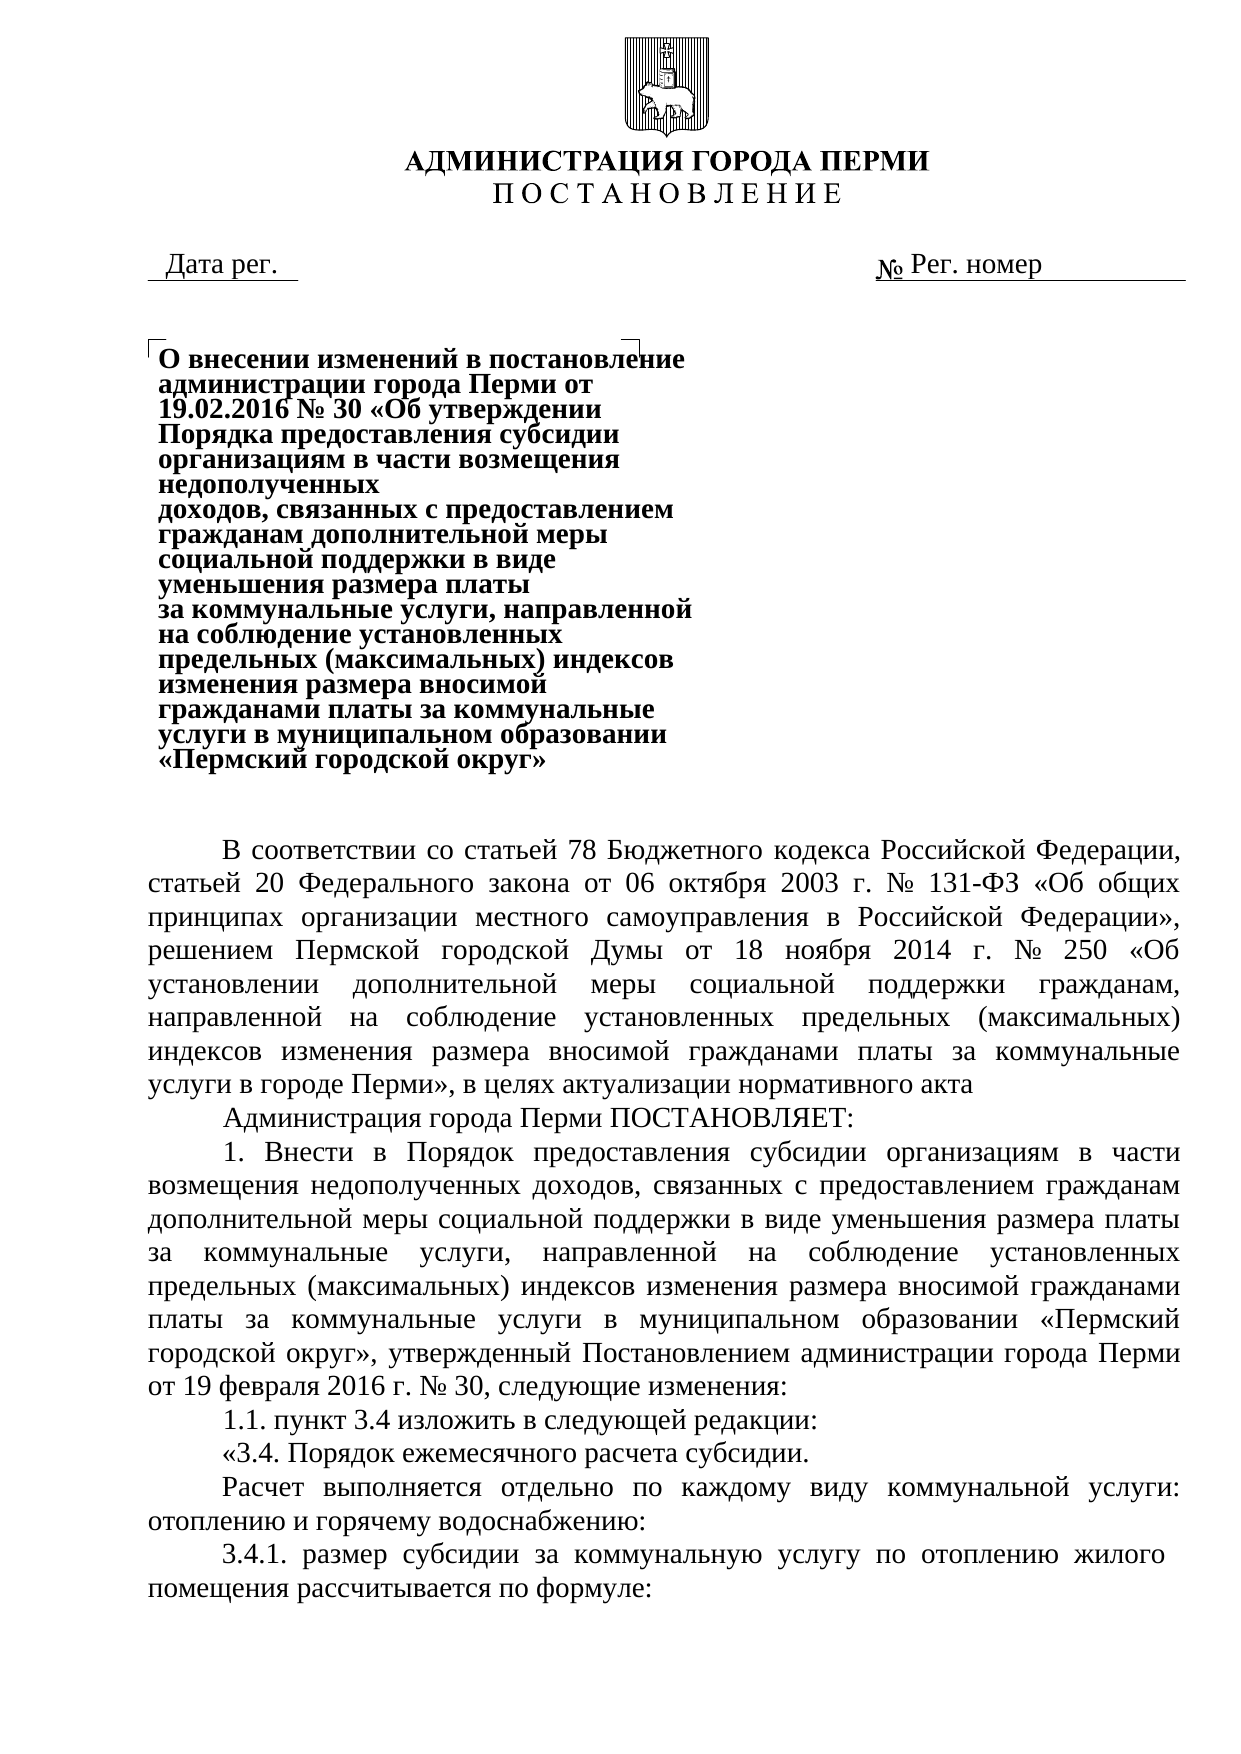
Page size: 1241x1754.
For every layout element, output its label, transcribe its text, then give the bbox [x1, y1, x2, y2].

text 1. Внести в Порядок предоставления субсидии организациям в части возмещения недополученных доходов, связанных с предоставлением гражданам дополнительной меры социальной поддержки в виде уменьшения размера платы за коммунальные услуги, направленной на соблюдение установленных предельных (максимальных) индексов изменения размера вносимой гражданами платы за коммунальные услуги в муниципальном образовании «Пермский городской округ», утвержденный Постановлением администрации города Перми от 19 февраля 2016 г. № 30, следующие изменения: [148, 1134, 1181, 1402]
text В соответствии со статьей 78 Бюджетного кодекса Российской Федерации, статьей 20 Федерального закона от 06 октября 2003 г. № 131-ФЗ «Об общих принципах организации местного самоуправления в Российской Федерации», решением Пермской городской Думы от 18 ноября 2014 г. № 250 «Об установлении дополнительной меры социальной поддержки гражданам, направленной на соблюдение установленных предельных (максимальных) индексов изменения размера вносимой гражданами платы за коммунальные услуги в городе Перми», в целях актуализации нормативного акта [148, 832, 1181, 1100]
text 1.1. пункт 3.4 изложить в следующей редакции: [148, 1402, 1181, 1436]
text «3.4. Порядок ежемесячного расчета субсидии. [148, 1436, 1181, 1469]
text Администрация города Перми ПОСТАНОВЛЯЕТ: [148, 1100, 1181, 1134]
text 3.4.1. размер субсидии за коммунальную услугу по отоплению жилого помещения рассчитывается по формуле: [148, 1536, 1181, 1603]
text Расчет выполняется отдельно по каждому виду коммунальной услуги: отоплению и горячему водоснабжению: [148, 1469, 1181, 1536]
